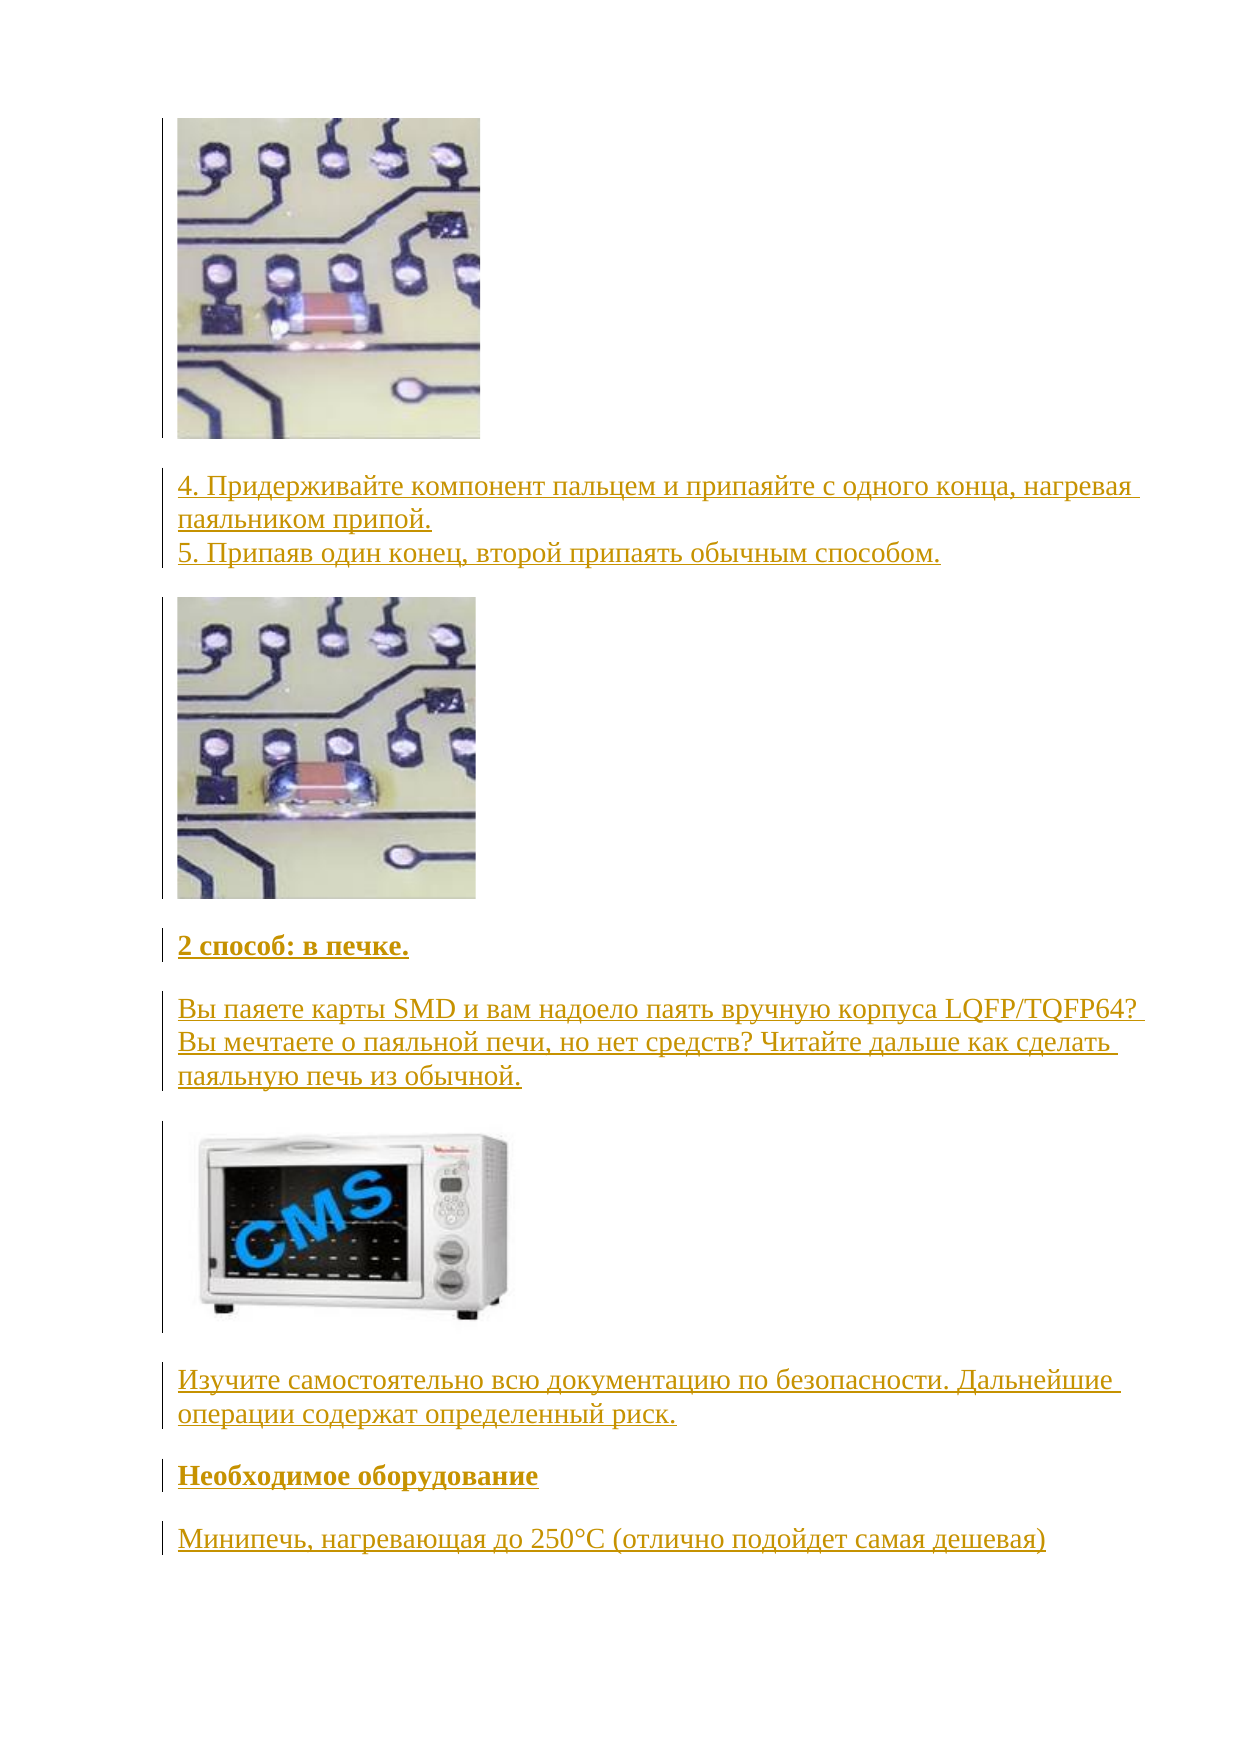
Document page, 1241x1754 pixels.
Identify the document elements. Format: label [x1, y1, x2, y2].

picture [177, 597, 476, 899]
picture [177, 118, 481, 439]
picture [177, 1120, 526, 1334]
